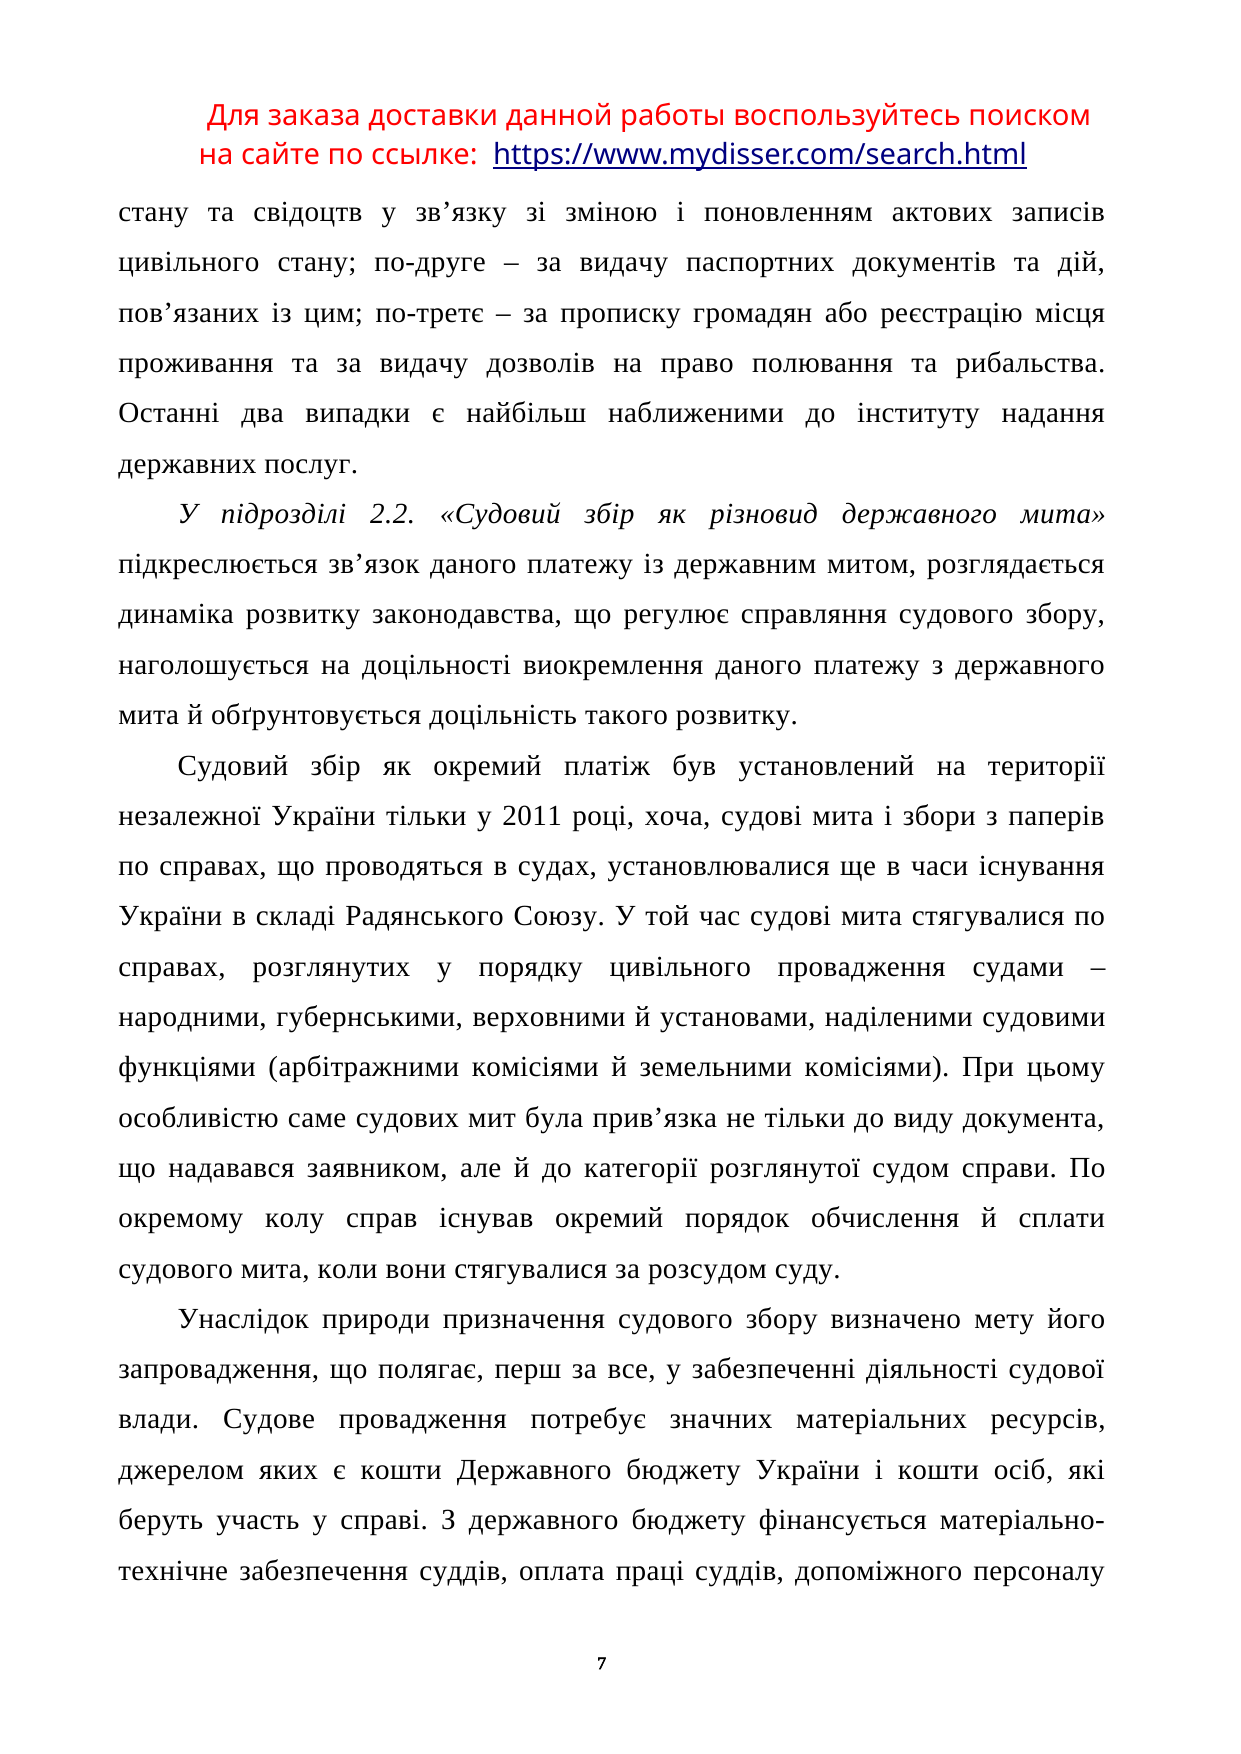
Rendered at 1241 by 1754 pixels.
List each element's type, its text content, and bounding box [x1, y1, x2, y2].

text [118, 194, 1107, 479]
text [118, 1301, 1107, 1586]
text Судовий збір як окремий платіж був установлений на території незалежної України тільки у 2011 році, хоча, судові мита і збори з паперів по справах, що проводяться в судах, установлювалися ще в часи існування України в складі Радянського Союзу. У той час судові мита стягувалися по справах, розглянутих у порядку цивільного провадження судами – народними, губернськими, верховними й установами, наділеними судовими функціями (арбітражними комісіями й земельними комісіями). При цьому особливістю саме судових мит була прив’язка не тільки до виду документа, що надавався заявником, але й до категорії розглянутої судом справи. По окремому колу справ існував окремий порядок обчислення й сплати судового мита, коли вони стягувалися за розсудом суду. [118, 748, 1107, 1284]
text У підрозділі 2.2. «Судовий збір як різновид державного мита» підкреслюється зв’язок даного платежу із державним митом, розглядається динаміка розвитку законодавства, що регулює справляння судового збору, наголошується на доцільності виокремлення даного платежу з державного мита й обґрунтовується доцільність такого розвитку. [118, 496, 1107, 731]
